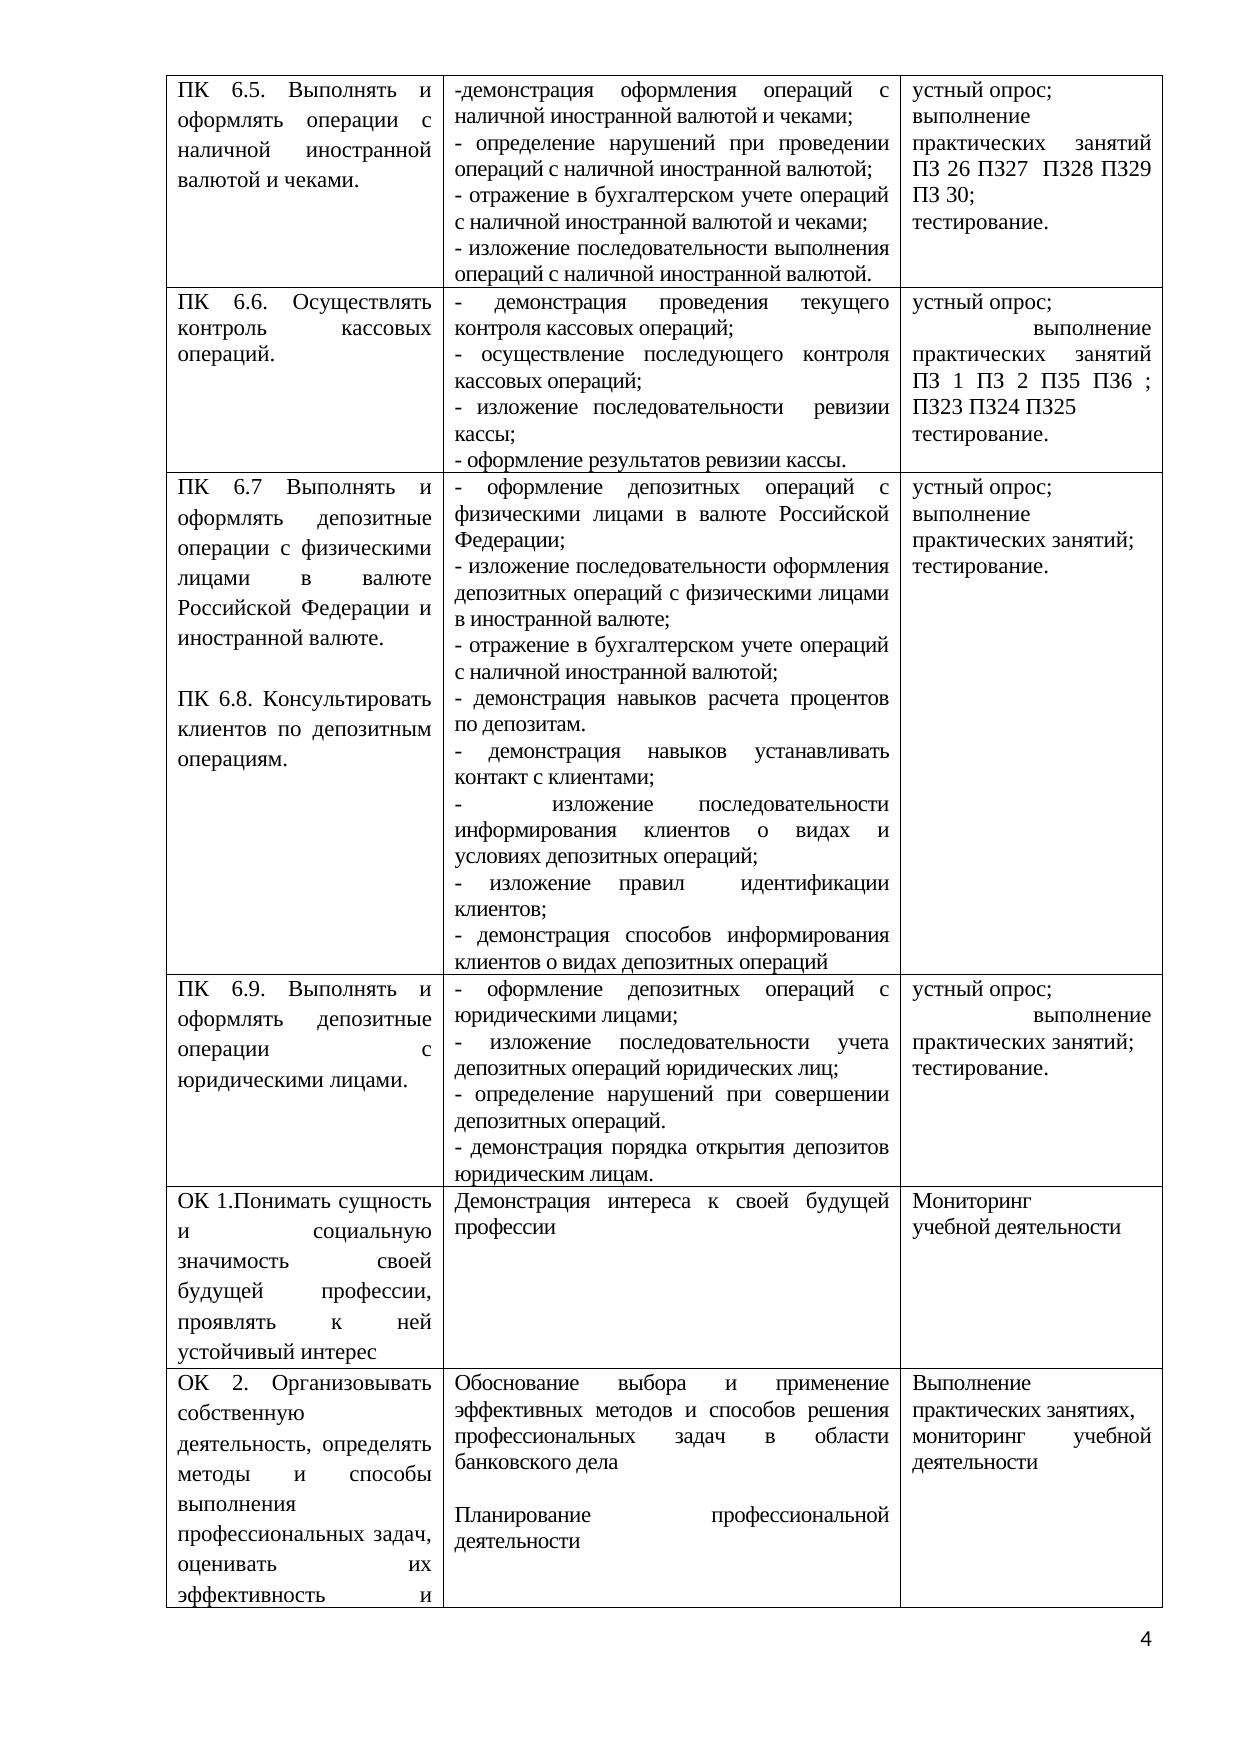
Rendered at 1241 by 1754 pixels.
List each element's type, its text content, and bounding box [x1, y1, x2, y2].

table_cell Мониторинг учебной деятельности [901, 1187, 1162, 1368]
table_cell устный опрос; выполнение практических занятий; тестирование. [901, 975, 1162, 1186]
table_cell ПК 6.6. Осуществлять контроль кассовых операций. [167, 288, 443, 472]
table_cell устный опрос; выполнение практических занятий ПЗ 1 ПЗ 2 ПЗ5 ПЗ6 ; ПЗ23 ПЗ24 ПЗ25 тестирование. [901, 288, 1162, 472]
table_cell Демонстрация интереса к своей будущей профессии [444, 1187, 900, 1368]
table_cell - демонстрация проведения текущего контроля кассовых операций; - осуществление последующего контроля кассовых операций; - изложение последовательности ревизии кассы; - оформление результатов ревизии кассы. [444, 288, 900, 472]
table_cell - оформление депозитных операций с физическими лицами в валюте Российской Федерации; - изложение последовательности оформления депозитных операций с физическими лицами в иностранной валюте; - отражение в бухгалтерском учете операций с наличной иностранной валютой; - демонстрация навыков расчета процентов по депозитам. - демонстрация навыков устанавливать контакт с клиентами; - изложение последовательности информирования клиентов о видах и условиях депозитных операций; - изложение правил идентификации клиентов; - демонстрация способов информирования клиентов о видах депозитных операций [444, 473, 900, 974]
table_cell ПК 6.5. Выполнять и оформлять операции с наличной иностранной валютой и чеками. [167, 76, 443, 287]
table_cell ПК 6.7 Выполнять и оформлять депозитные операции с физическими лицами в валюте Российской Федерации и иностранной валюте. ПК 6.8. Консультировать клиентов по депозитным операциям. [167, 473, 443, 974]
table_cell ОК 1.Понимать сущность и социальную значимость своей будущей профессии, проявлять к ней устойчивый интерес [167, 1187, 443, 1368]
table_cell устный опрос; выполнение практических занятий ПЗ 26 ПЗ27 ПЗ28 ПЗ29 ПЗ 30; тестирование. [901, 76, 1162, 287]
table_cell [444, 1369, 900, 1607]
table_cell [901, 1369, 1162, 1607]
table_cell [167, 1369, 443, 1607]
table_cell устный опрос; выполнение практических занятий; тестирование. [901, 473, 1162, 974]
table_cell -демонстрация оформления операций с наличной иностранной валютой и чеками; - определение нарушений при проведении операций с наличной иностранной валютой; - отражение в бухгалтерском учете операций с наличной иностранной валютой и чеками; - изложение последовательности выполнения операций с наличной иностранной валютой. [444, 76, 900, 287]
table_cell - оформление депозитных операций с юридическими лицами; - изложение последовательности учета депозитных операций юридических лиц; - определение нарушений при совершении депозитных операций. - демонстрация порядка открытия депозитов юридическим лицам. [444, 975, 900, 1186]
table_cell ПК 6.9. Выполнять и оформлять депозитные операции с юридическими лицами. [167, 975, 443, 1186]
